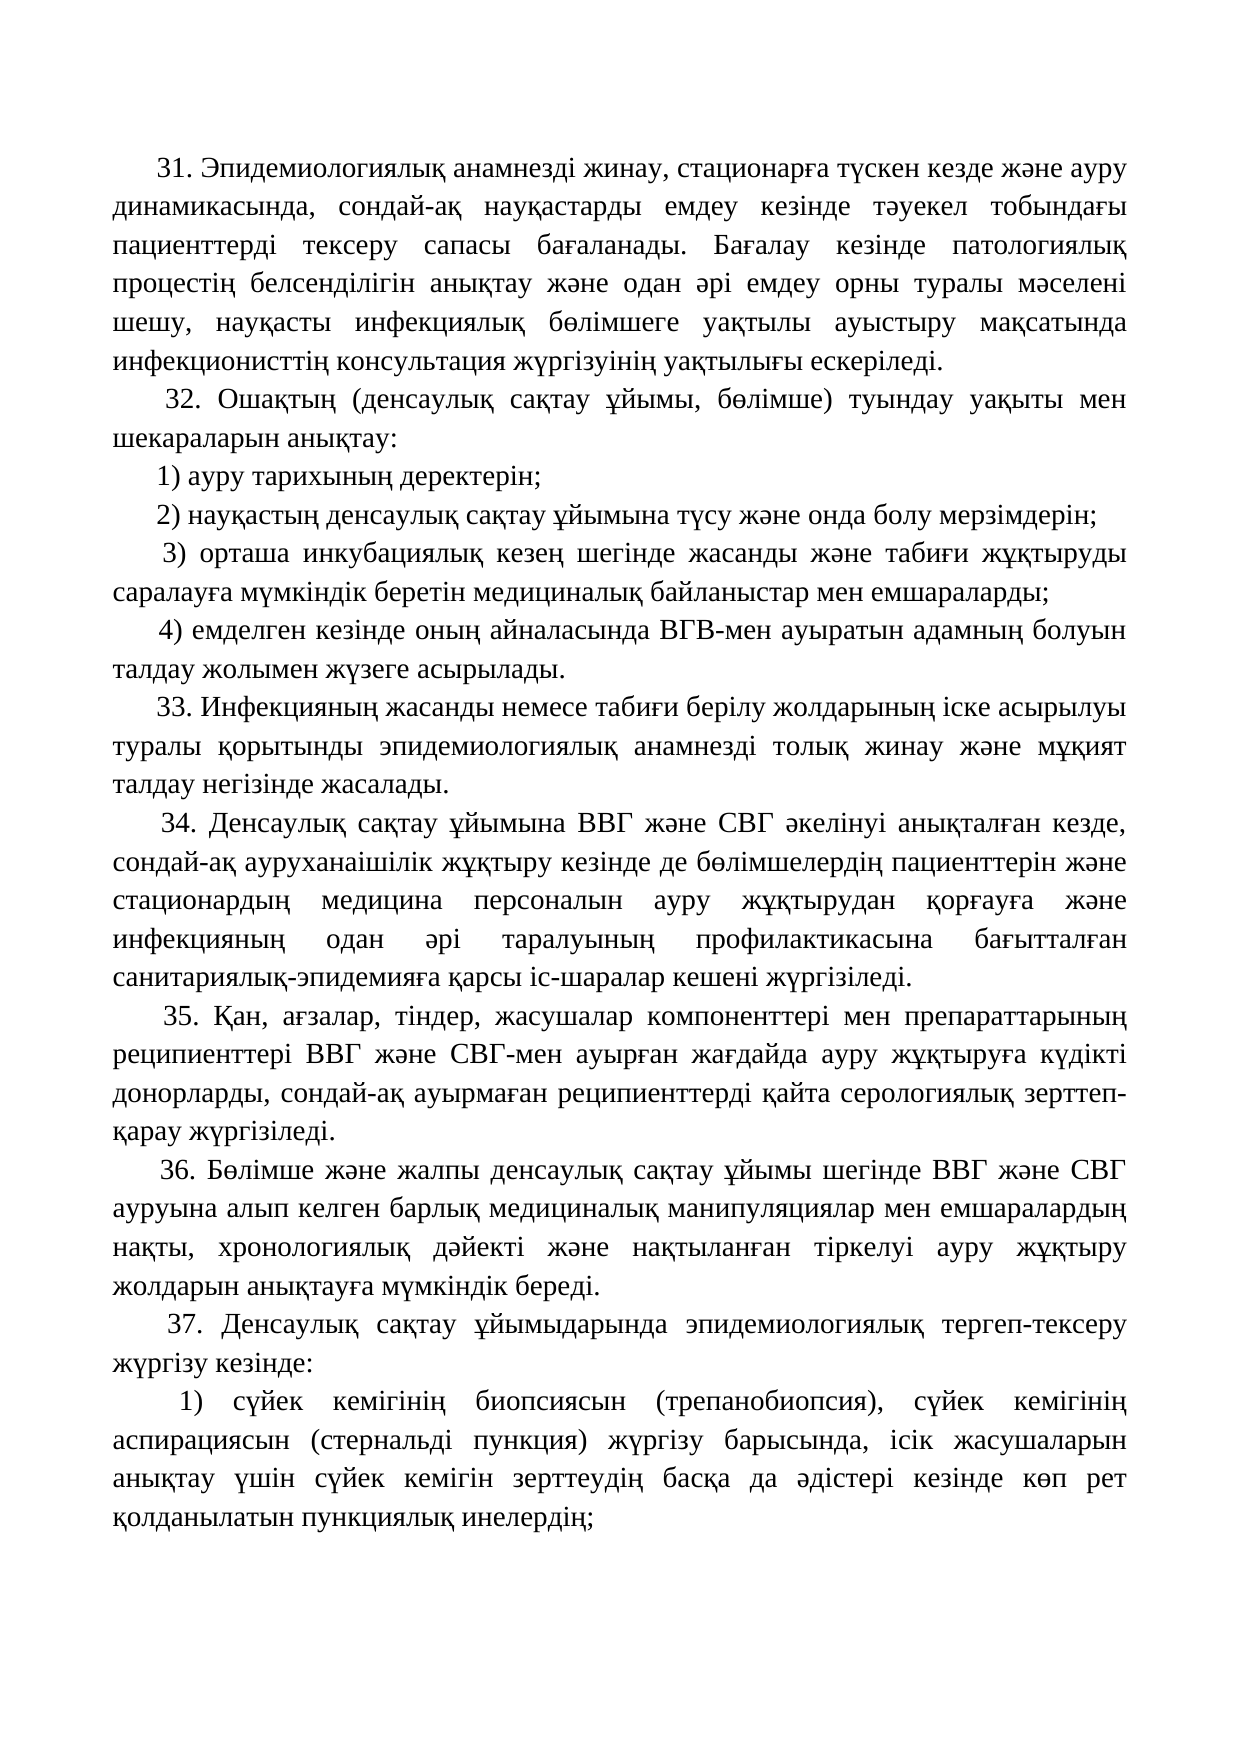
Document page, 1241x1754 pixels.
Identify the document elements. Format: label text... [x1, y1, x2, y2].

text 36. Бөлімше және жалпы денсаулық сақтау ұйымы шегінде ВВГ және СВГ ауруына алып келген барлық медициналық манипуляциялар мен емшаралардың нақты, хронологиялық дәйекті және нақтыланған тіркелуі ауру жұқтыру жолдарын анықтауға мүмкіндік береді. [112, 1152, 1128, 1301]
text 33. Инфекцияның жасанды немесе табиғи берілу жолдарының іске асырылуы туралы қорытынды эпидемиологиялық анамнезді толық жинау және мұқият талдау негізінде жасалады. [112, 689, 1128, 800]
text 35. Қан, ағзалар, тіндер, жасушалар компоненттері мен препараттарының реципиенттері ВВГ және СВГ-мен ауырған жағдайда ауру жұқтыруға күдікті донорларды, сондай-ақ ауырмаған реципиенттерді қайта серологиялық зерттеп-қарау жүргізіледі. [112, 998, 1128, 1147]
text 1) ауру тарихының деректерін; [112, 458, 1128, 492]
text 1) сүйек кемігінің биопсиясын (трепанобиопсия), сүйек кемігінің аспирациясын (стернальді пункция) жүргізу барысында, ісік жасушаларын анықтау үшін сүйек кемігін зерттеудің басқа да әдістері кезінде көп рет қолданылатын пункциялық инелердің; [112, 1383, 1128, 1532]
text 2) науқастың денсаулық сақтау ұйымына түсу және онда болу мерзімдерін; [112, 497, 1128, 530]
text 31. Эпидемиологиялық анамнезді жинау, стационарға түскен кезде және ауру динамикасында, сондай-ақ науқастарды емдеу кезінде тәуекел тобындағы пациенттерді тексеру сапасы бағаланады. Бағалау кезінде патологиялық процестің белсенділігін анықтау және одан әрі емдеу орны туралы мәселені шешу, науқасты инфекциялық бөлімшеге уақтылы ауыстыру мақсатында инфекционисттің консультация жүргізуінің уақтылығы ескеріледі. [112, 150, 1128, 376]
text 3) орташа инкубациялық кезең шегінде жасанды және табиғи жұқтыруды саралауға мүмкіндік беретін медициналық байланыстар мен емшараларды; [112, 535, 1128, 607]
text 4) емделген кезінде оның айналасында ВГВ-мен ауыратын адамның болуын талдау жолымен жүзеге асырылады. [112, 612, 1128, 684]
text 32. Ошақтың (денсаулық сақтау ұйымы, бөлімше) туындау уақыты мен шекараларын анықтау: [112, 381, 1128, 453]
text 34. Денсаулық сақтау ұйымына ВВГ және СВГ әкелінуі анықталған кезде, сондай-ақ ауруханаішілік жұқтыру кезінде де бөлімшелердің пациенттерін және стационардың медицина персоналын ауру жұқтырудан қорғауға және инфекцияның одан әрі таралуының профилактикасына бағытталған санитариялық-эпидемияға қарсы іс-шаралар кешені жүргізіледі. [112, 805, 1128, 993]
text 37. Денсаулық сақтау ұйымыдарында эпидемиологиялық тергеп-тексеру жүргізу кезінде: [112, 1306, 1128, 1378]
